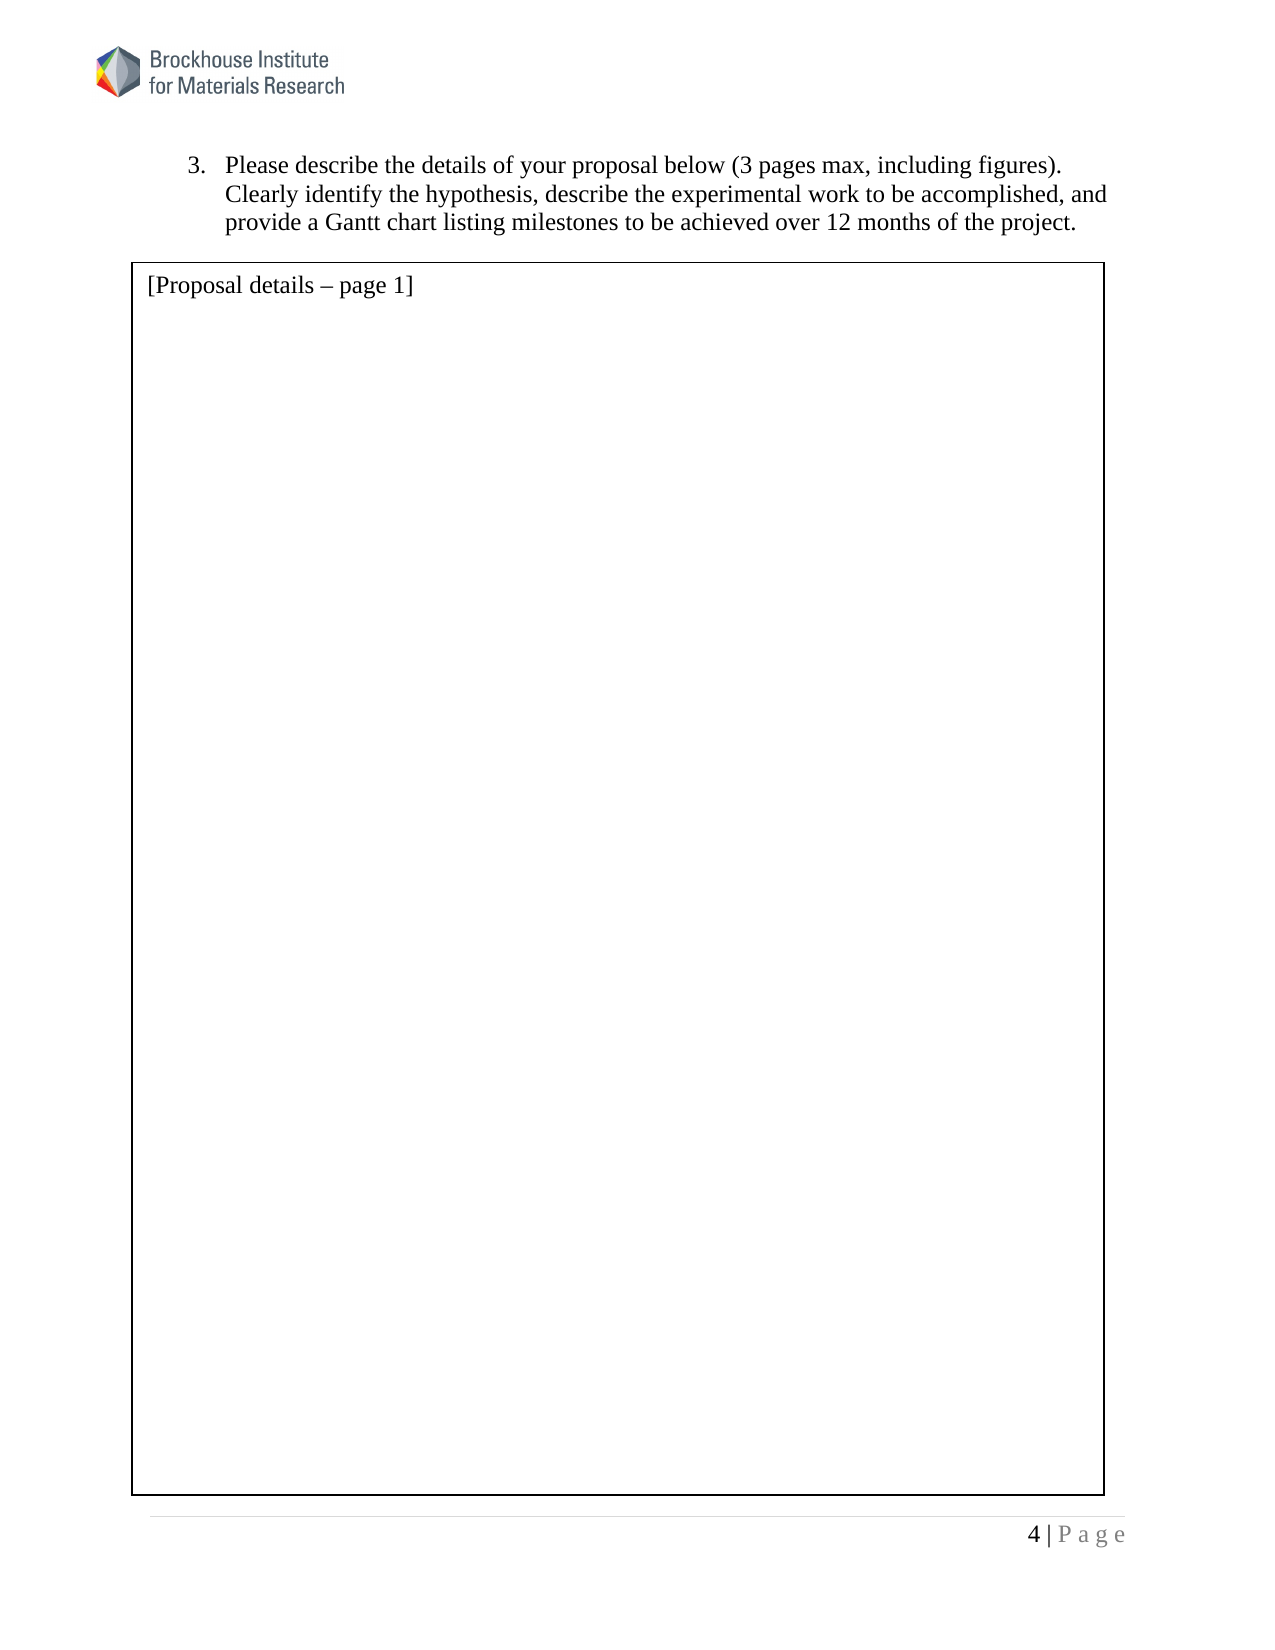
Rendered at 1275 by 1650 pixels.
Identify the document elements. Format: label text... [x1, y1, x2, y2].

picture [91, 46, 344, 103]
list Please describe the details of your proposal below (3 pages max, including figures). Clearly identify the hypothesis, describe the experimental work to be accomplished, and provide a Gantt chart listing milestones to be achieved over 12 months of the project. [187, 150, 1125, 236]
